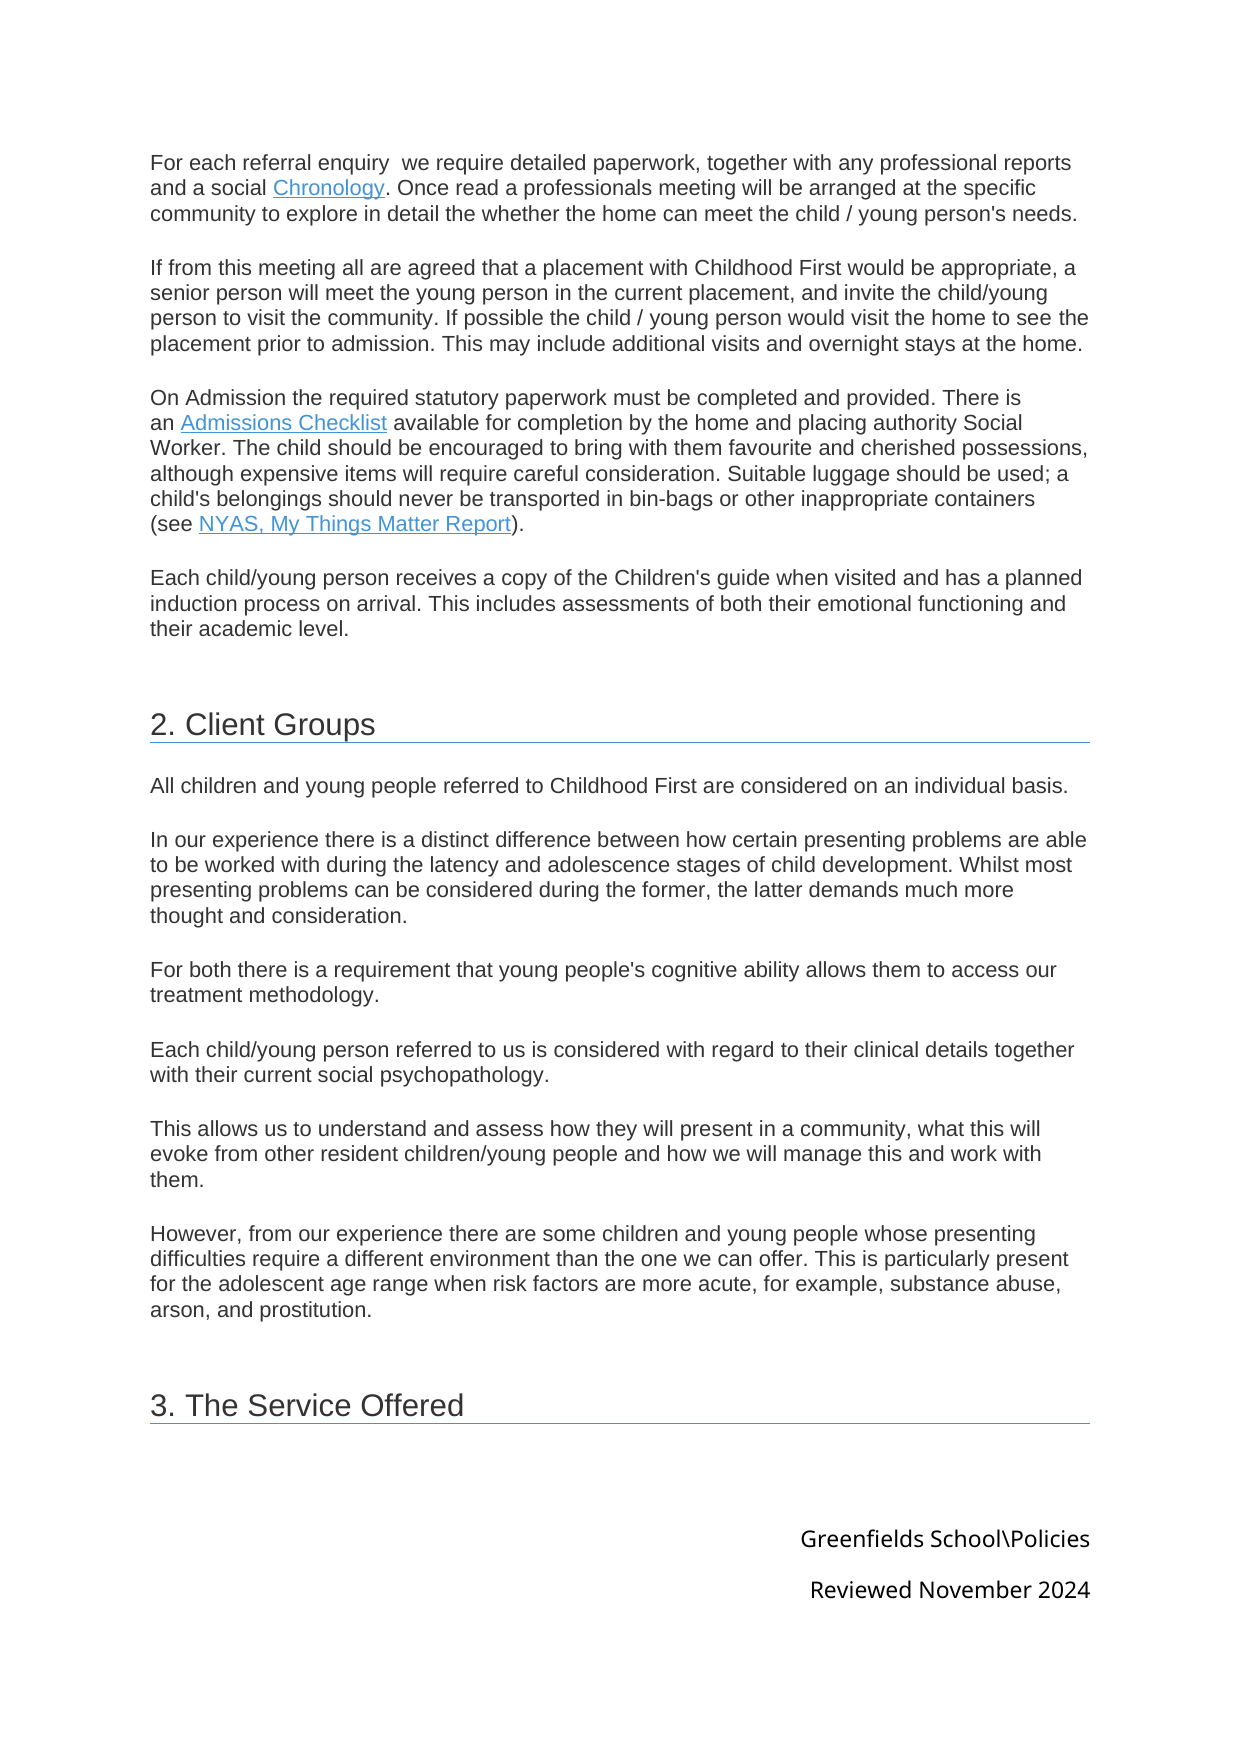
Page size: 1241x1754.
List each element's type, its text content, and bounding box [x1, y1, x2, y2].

text However, from our experience there are some children and young people whose presenting difficulties require a different environment than the one we can offer. This is particularly present for the adolescent age range when risk factors are more acute, for example, substance abuse, arson, and prostitution. [150, 1221, 1090, 1322]
subtitle 3. The Service Offered [150, 1351, 1090, 1423]
text Each child/young person receives a copy of the Children's guide when visited and has a planned induction process on arrival. This includes assessments of both their emotional functioning and their academic level. [150, 565, 1090, 641]
text For each referral enquiry we require detailed paperwork, together with any professional reports and a social Chronology. Once read a professionals meeting will be arranged at the specific community to explore in detail the whether the home can meet the child / young person's needs. [150, 150, 1090, 226]
text This allows us to understand and assess how they will present in a community, what this will evoke from other resident children/young people and how we will manage this and work with them. [150, 1116, 1090, 1192]
subtitle 2. Client Groups [150, 670, 1090, 742]
text On Admission the required statutory paperwork must be completed and provided. There is an Admissions Checklist available for completion by the home and placing authority Social Worker. The child should be encouraged to bring with them favourite and cherished possessions, although expensive items will require careful consideration. Suitable luggage should be used; a child's belongings should never be transported in bin-bags or other inappropriate containers (see NYAS, My Things Matter Report). [150, 385, 1090, 536]
text In our experience there is a distinct difference between how certain presenting problems are able to be worked with during the latency and adolescence stages of child development. Whilst most presenting problems can be considered during the former, the latter demands much more thought and consideration. [150, 827, 1090, 928]
text All children and young people referred to Childhood First are considered on an individual basis. [150, 773, 1090, 798]
text If from this meeting all are agreed that a placement with Childhood First would be appropriate, a senior person will meet the young person in the current placement, and invite the child/young person to visit the community. If possible the child / young person would visit the home to see the placement prior to admission. This may include additional visits and overnight stays at the home. [150, 255, 1090, 356]
text Each child/young person referred to us is considered with regard to their clinical details together with their current social psychopathology. [150, 1037, 1090, 1087]
text For both there is a requirement that young people's cognitive ability allows them to access our treatment methodology. [150, 957, 1090, 1007]
